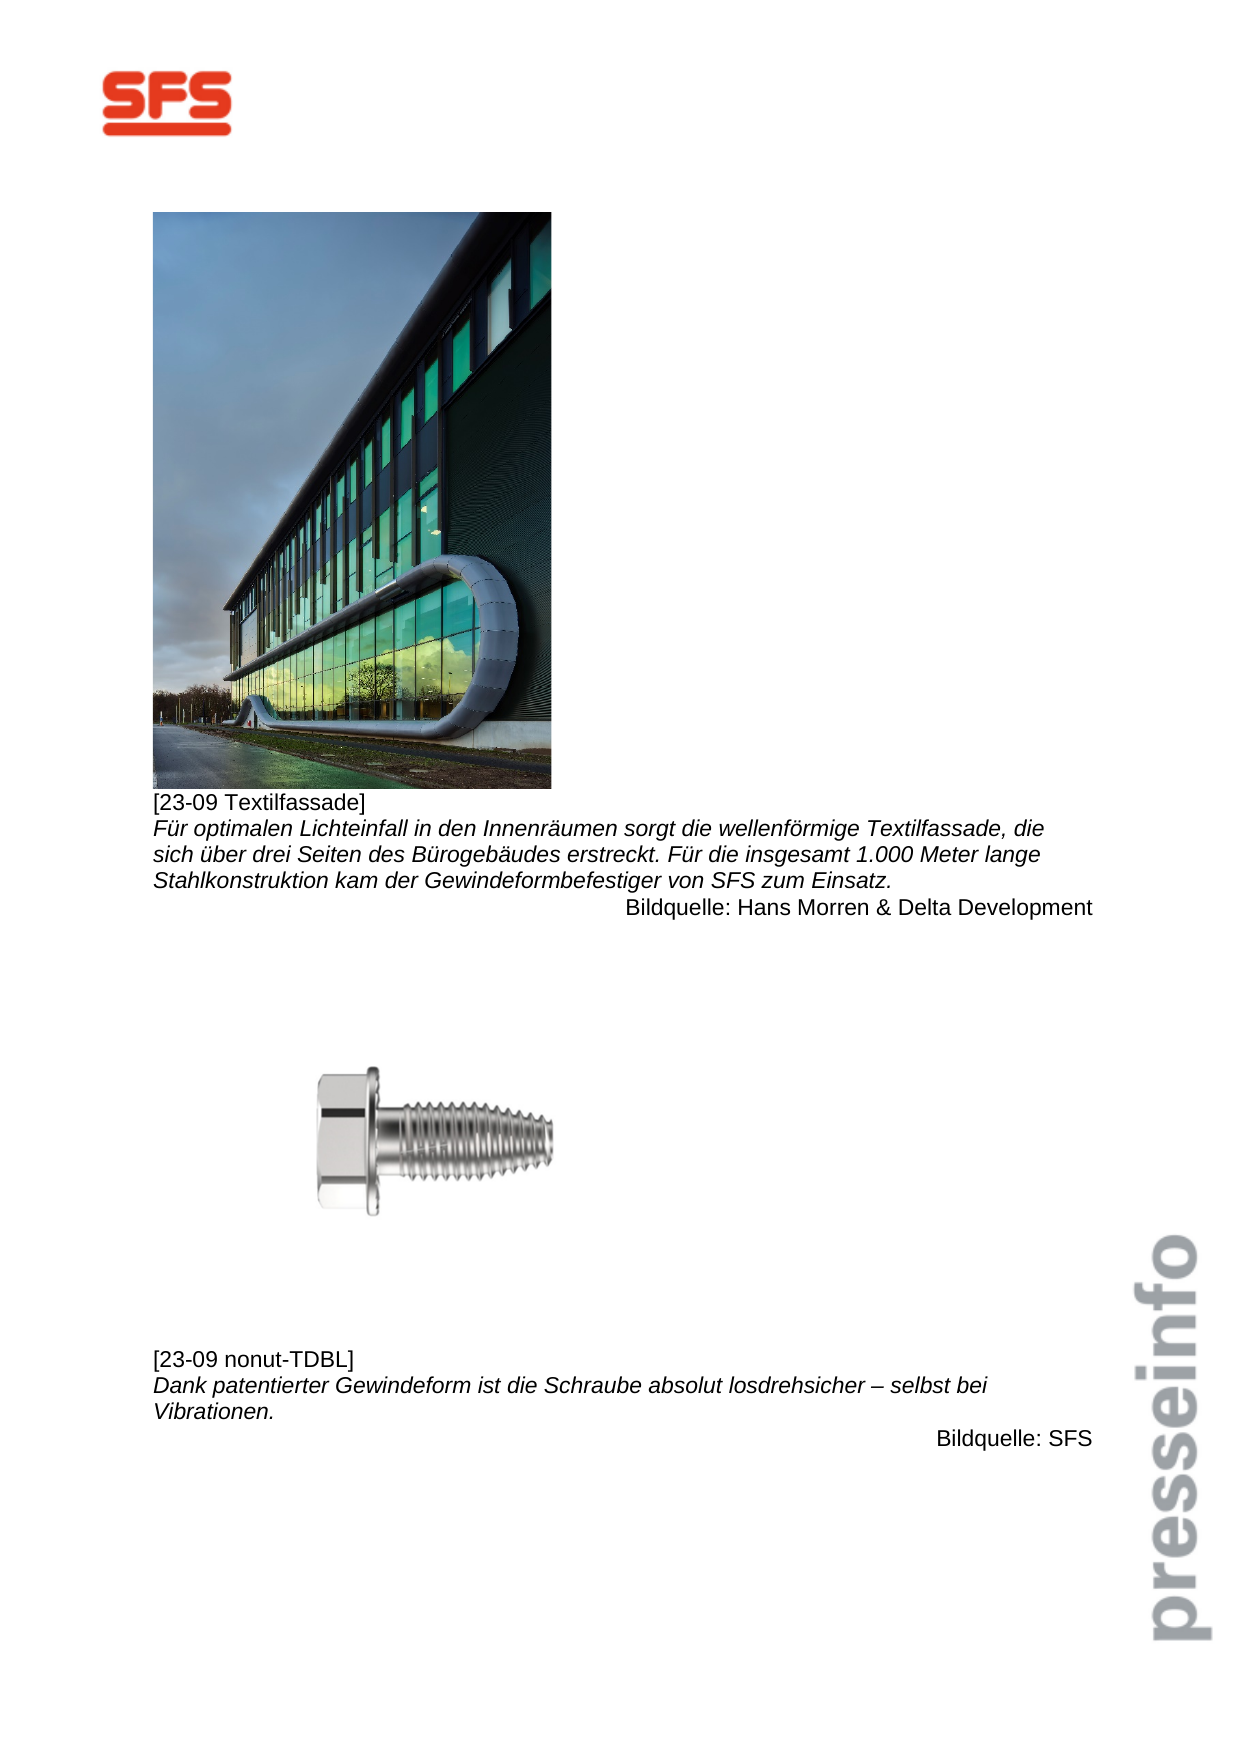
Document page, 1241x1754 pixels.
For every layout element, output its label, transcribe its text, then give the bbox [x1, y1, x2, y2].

text [23-09 Textilfassade] [153, 788, 1092, 815]
text [23-09 nonut-TDBL] [153, 1346, 1092, 1372]
text Bildquelle: SFS [153, 1425, 1092, 1451]
text Bildquelle: Hans Morren & Delta Development [153, 894, 1092, 920]
picture [152, 946, 728, 1346]
text Für optimalen Lichteinfall in den Innenräumen sorgt die wellenförmige Textilfassade, die sich über drei Seiten des Bürogebäudes erstreckt. Für die insgesamt 1.000 Meter lange Stahlkonstruktion kam der Gewindeformbefestiger von SFS zum Einsatz. [153, 815, 1092, 894]
text Dank patentierter Gewindeform ist die Schraube absolut losdrehsicher – selbst bei Vibrationen. [153, 1372, 1092, 1425]
picture [152, 212, 552, 789]
